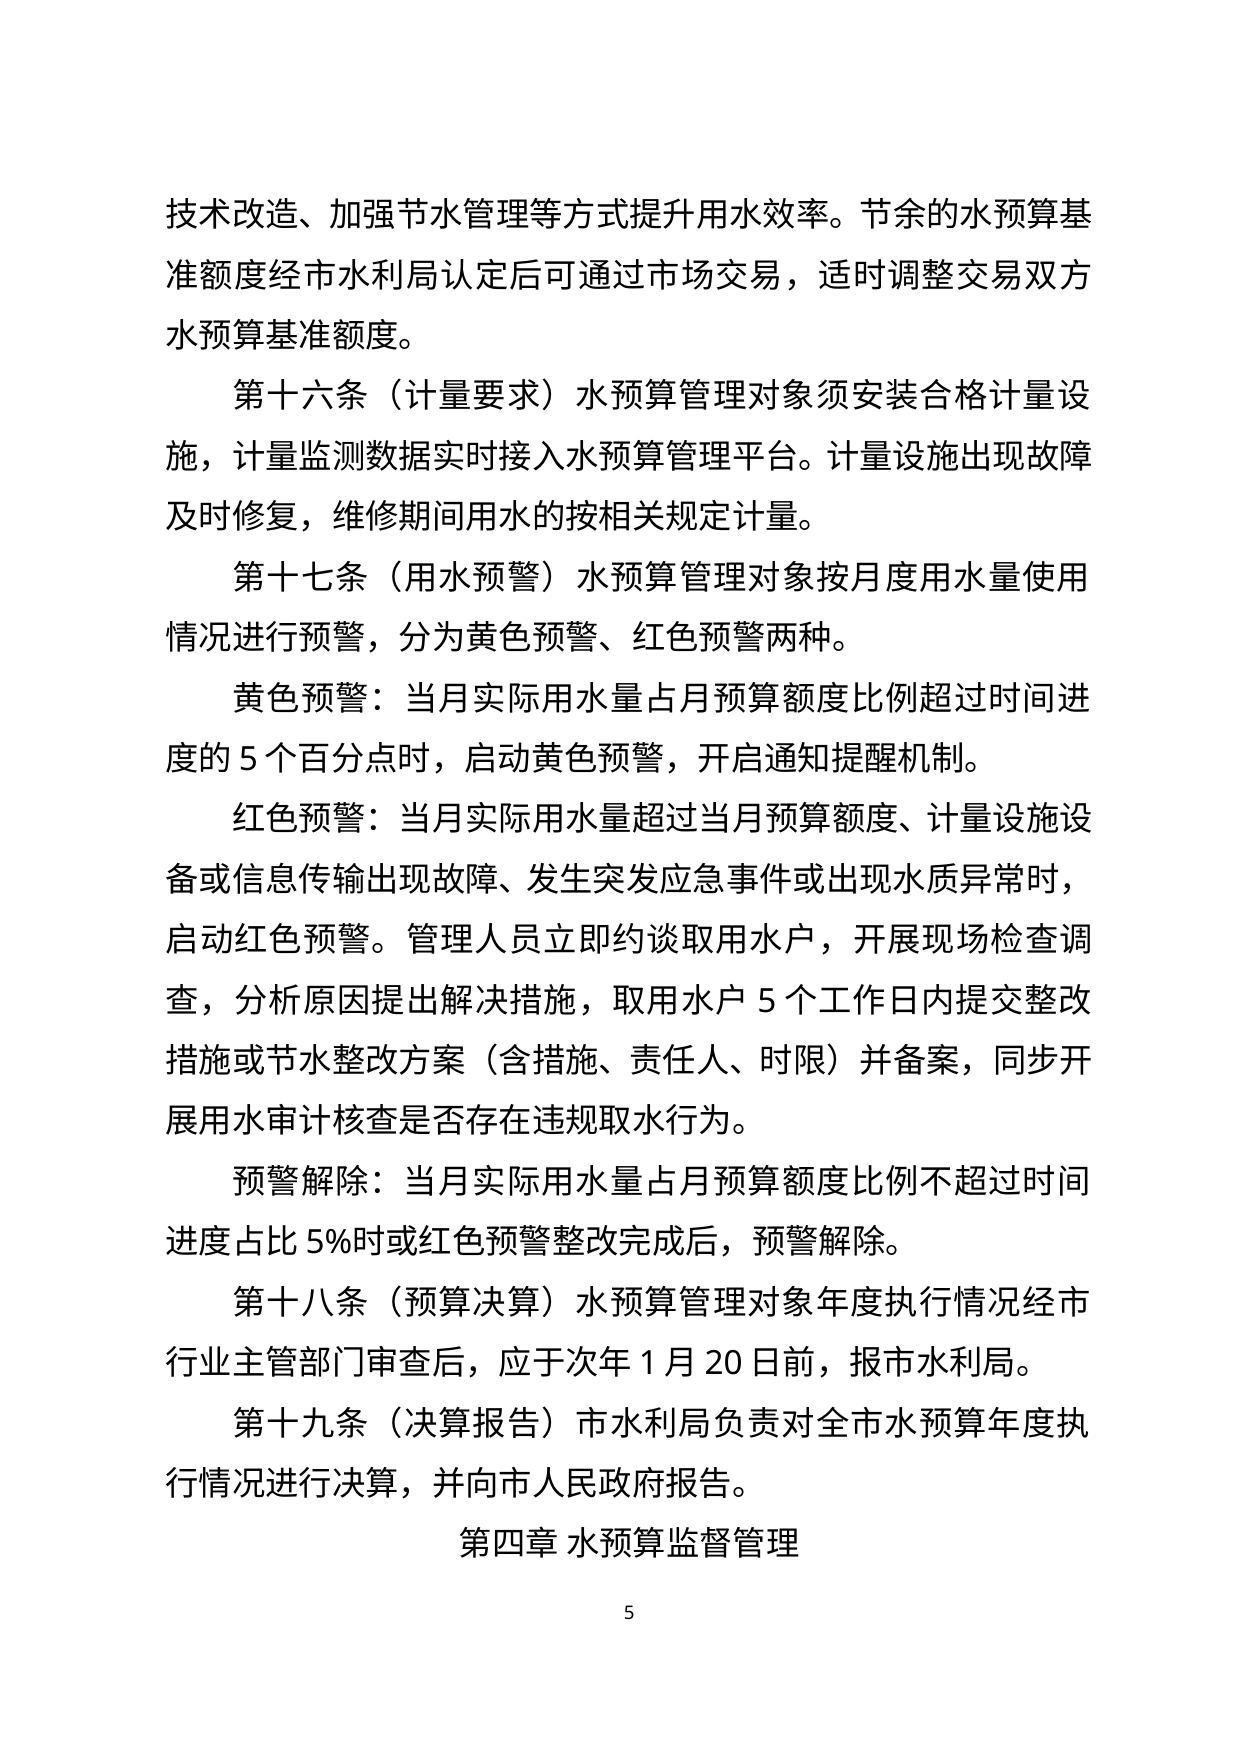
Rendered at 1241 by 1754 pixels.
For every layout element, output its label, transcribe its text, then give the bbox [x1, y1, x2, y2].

text 黄色预警：当月实际用水量占月预算额度比例超过时间进度的5个百分点时，启动黄色预警，开启通知提醒机制。 [165, 782, 1093, 903]
text 红色预警：当月实际用水量超过当月预算额度、计量设施设备或信息传输出现故障、发生突发应急事件或出现水质异常时，启动红色预警。管理人员立即约谈取用水户，开展现场检查调查，分析原因提出解决措施，取用水户5个工作日内提交整改措施或节水整改方案（含措施、责任人、时限）并备案，同步开展用水审计核查是否存在违规取水行为。 [165, 903, 1093, 1266]
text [165, 178, 1093, 239]
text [165, 1507, 1093, 1568]
text 第十七条（用水预警）水预算管理对象按月度用水量使用情况进行预警，分为黄色预警、红色预警两种。 [165, 662, 1093, 782]
text 第十六条（计量要求）水预算管理对象须安装合格计量设施，计量监测数据实时接入水预算管理平台。计量设施出现故障及时修复，维修期间用水的按相关规定计量。 [165, 480, 1093, 662]
text 第十八条（预算决算）水预算管理对象年度执行情况经市行业主管部门审查后，应于次年1月20日前，报市水利局。 [165, 1387, 1093, 1507]
text 第十五条（节余额度交易）鼓励水预算管理对象通过节水技术改造、加强节水管理等方式提升用水效率。节余的水预算基准额度经市水利局认定后可通过市场交易，适时调整交易双方水预算基准额度。 [165, 239, 1093, 480]
text 预警解除：当月实际用水量占月预算额度比例不超过时间进度占比5%时或红色预警整改完成后，预警解除。 [165, 1266, 1093, 1387]
